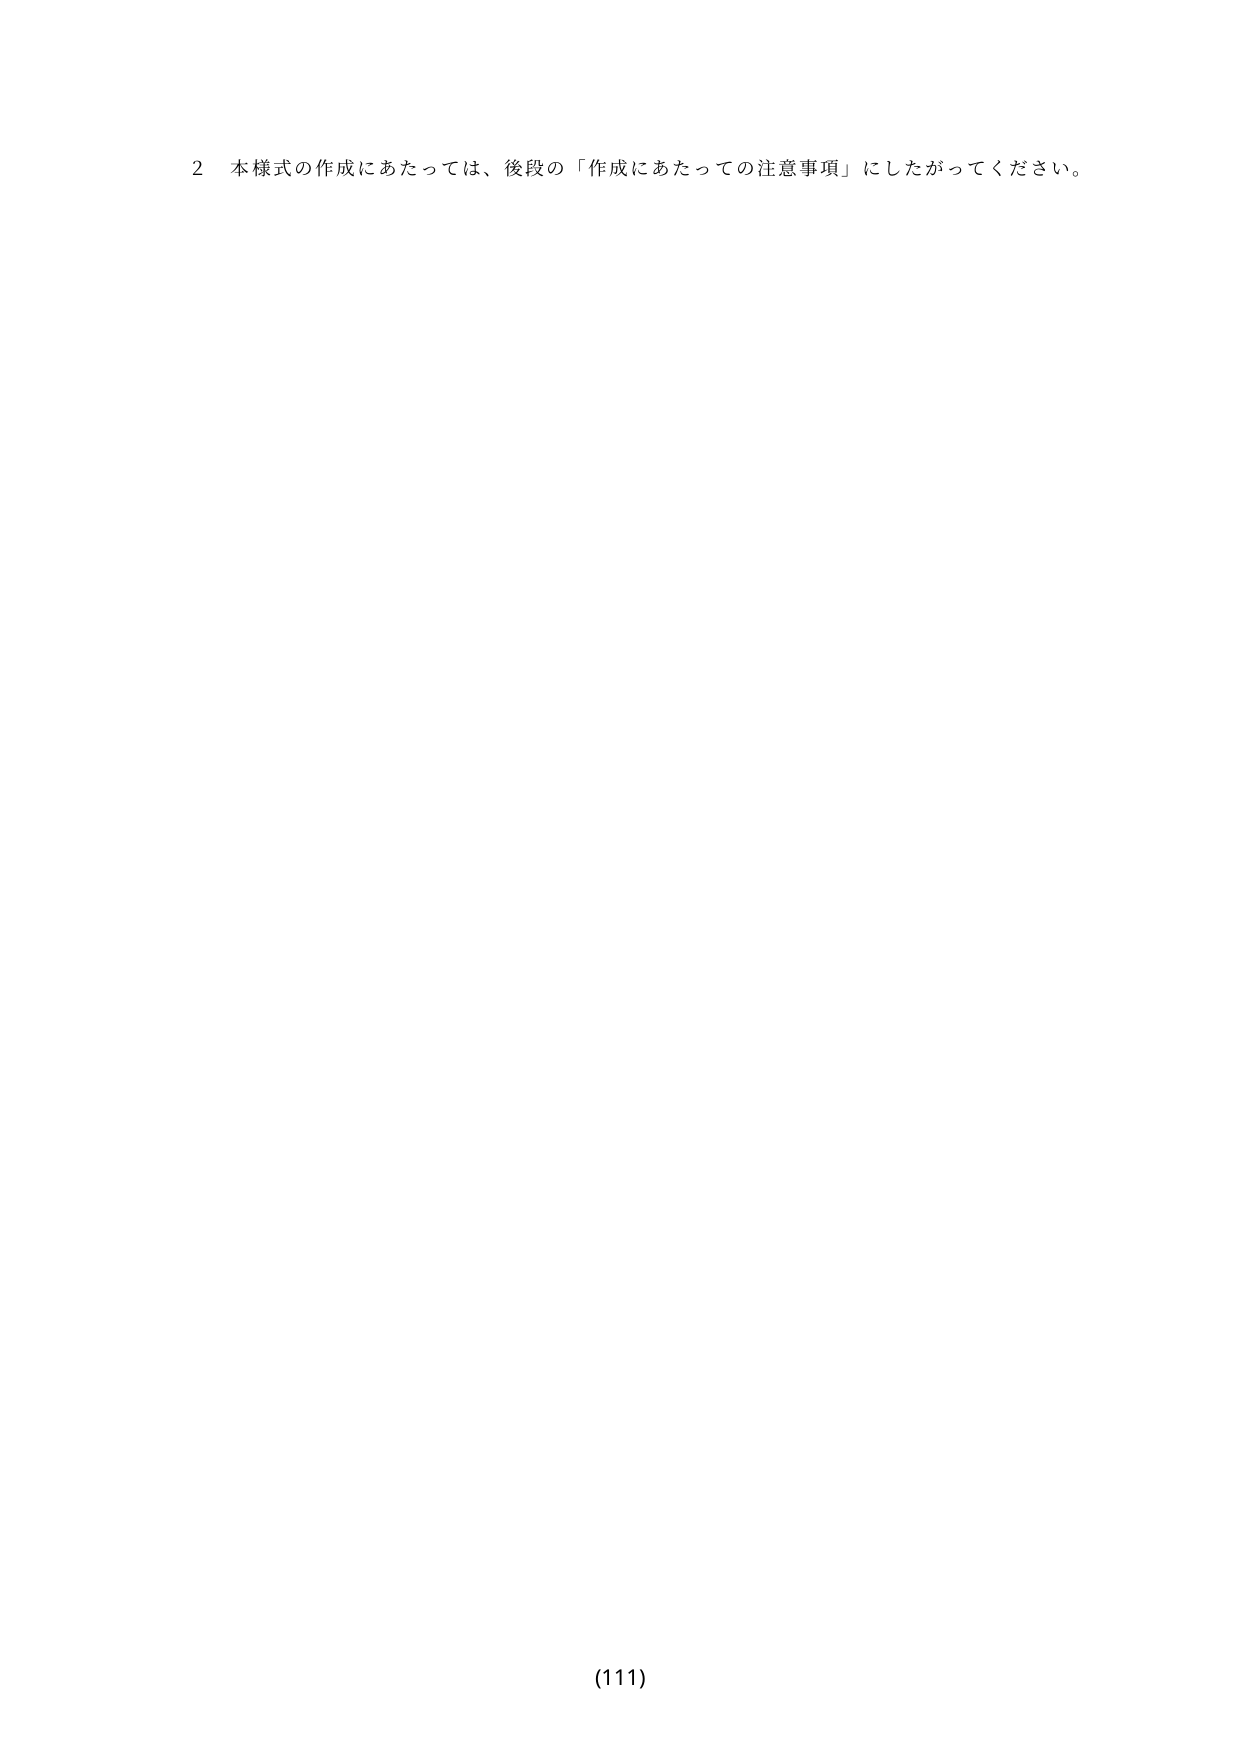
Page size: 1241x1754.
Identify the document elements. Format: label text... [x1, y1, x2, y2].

text ２ 本様式の作成にあたっては、後段の「作成にあたっての注意事項」にしたがってください。 [147, 151, 1093, 184]
